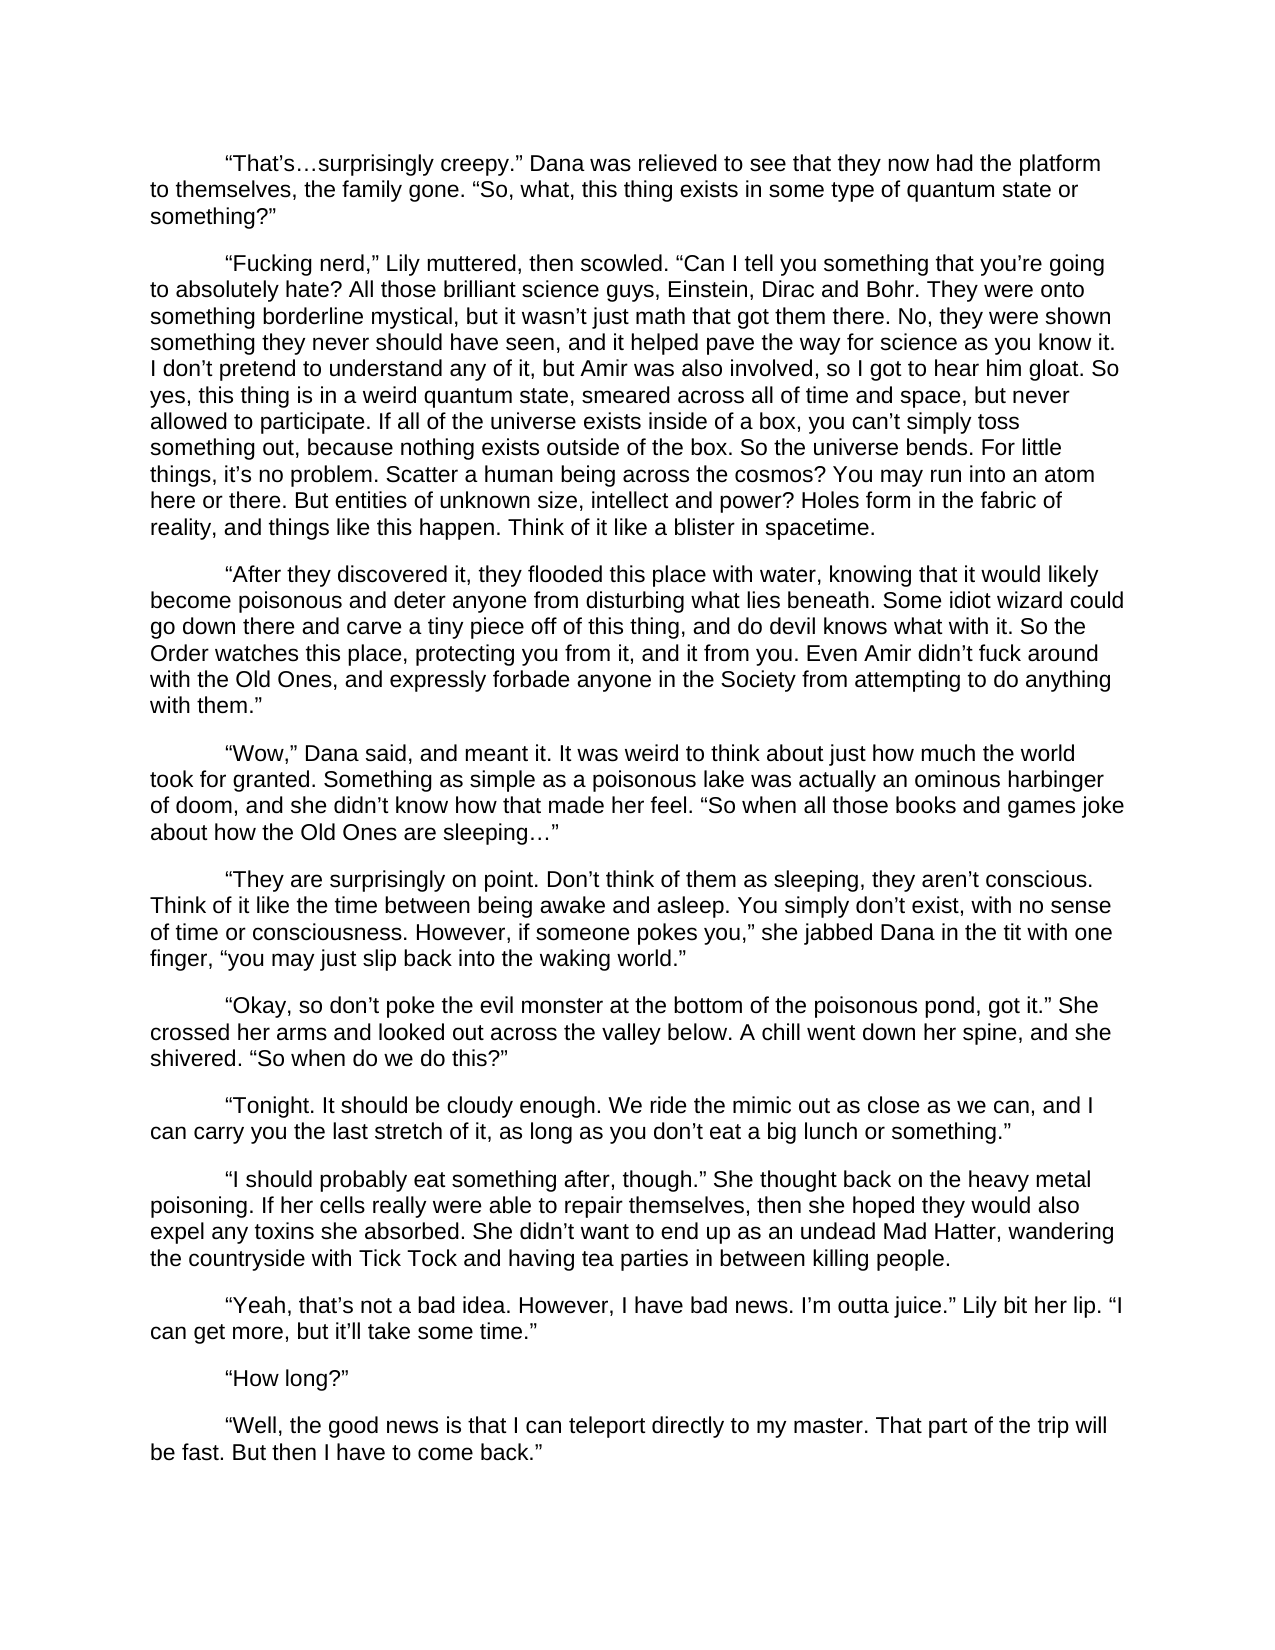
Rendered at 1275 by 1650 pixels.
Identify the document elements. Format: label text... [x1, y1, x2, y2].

text “Fucking nerd,” Lily muttered, then scowled. “Can I tell you something that you’re going to absolutely hate? All those brilliant science guys, Einstein, Dirac and Bohr. They were onto something borderline mystical, but it wasn’t just math that got them there. No, they were shown something they never should have seen, and it helped pave the way for science as you know it. I don’t pretend to understand any of it, but Amir was also involved, so I got to hear him gloat. So yes, this thing is in a weird quantum state, smeared across all of time and space, but never allowed to participate. If all of the universe exists inside of a box, you can’t simply toss something out, because nothing exists outside of the box. So the universe bends. For little things, it’s no problem. Scatter a human being across the cosmos? You may run into an atom here or there. But entities of unknown size, intellect and power? Holes form in the fabric of reality, and things like this happen. Think of it like a blister in spacetime. [150, 250, 1125, 540]
text “I should probably eat something after, though.” She thought back on the heavy metal poisoning. If her cells really were able to repair themselves, then she hoped they would also expel any toxins she absorbed. She didn’t want to end up as an undead Mad Hatter, wandering the countryside with Tick Tock and having tea parties in between killing people. [150, 1166, 1125, 1271]
text “Yeah, that’s not a bad idea. However, I have bad news. I’m outta juice.” Lily bit her lip. “I can get more, but it’ll take some time.” [150, 1292, 1125, 1344]
text “Wow,” Dana said, and meant it. It was weird to think about just how much the world took for granted. Something as simple as a poisonous lake was actually an ominous harbinger of doom, and she didn’t know how that made her feel. “So when all those books and games joke about how the Old Ones are sleeping…” [150, 739, 1125, 845]
text “Okay, so don’t poke the evil monster at the bottom of the poisonous pond, got it.” She crossed her arms and looked out across the valley below. A chill went down her spine, and she shivered. “So when do we do this?” [150, 992, 1125, 1071]
text “That’s…surprisingly creepy.” Dana was relieved to see that they now had the platform to themselves, the family gone. “So, what, this thing exists in some type of quantum state or something?” [150, 150, 1125, 229]
text “Well, the good news is that I can teleport directly to my master. That part of the trip will be fast. But then I have to come back.” [150, 1412, 1125, 1465]
text “They are surprisingly on point. Don’t think of them as sleeping, they aren’t conscious. Think of it like the time between being awake and asleep. You simply don’t exist, with no sense of time or consciousness. However, if someone pokes you,” she jabbed Dana in the tit with one finger, “you may just slip back into the waking world.” [150, 866, 1125, 971]
text “Tonight. It should be cloudy enough. We ride the mimic out as close as we can, and I can carry you the last stretch of it, as long as you don’t eat a big lunch or something.” [150, 1092, 1125, 1145]
text “How long?” [150, 1365, 1125, 1392]
text “After they discovered it, they flooded this place with water, knowing that it would likely become poisonous and deter anyone from disturbing what lies beneath. Some idiot wizard could go down there and carve a tiny piece off of this thing, and do devil knows what with it. So the Order watches this place, protecting you from it, and it from you. Even Amir didn’t fuck around with the Old Ones, and expressly forbade anyone in the Society from attempting to do anything with them.” [150, 561, 1125, 719]
